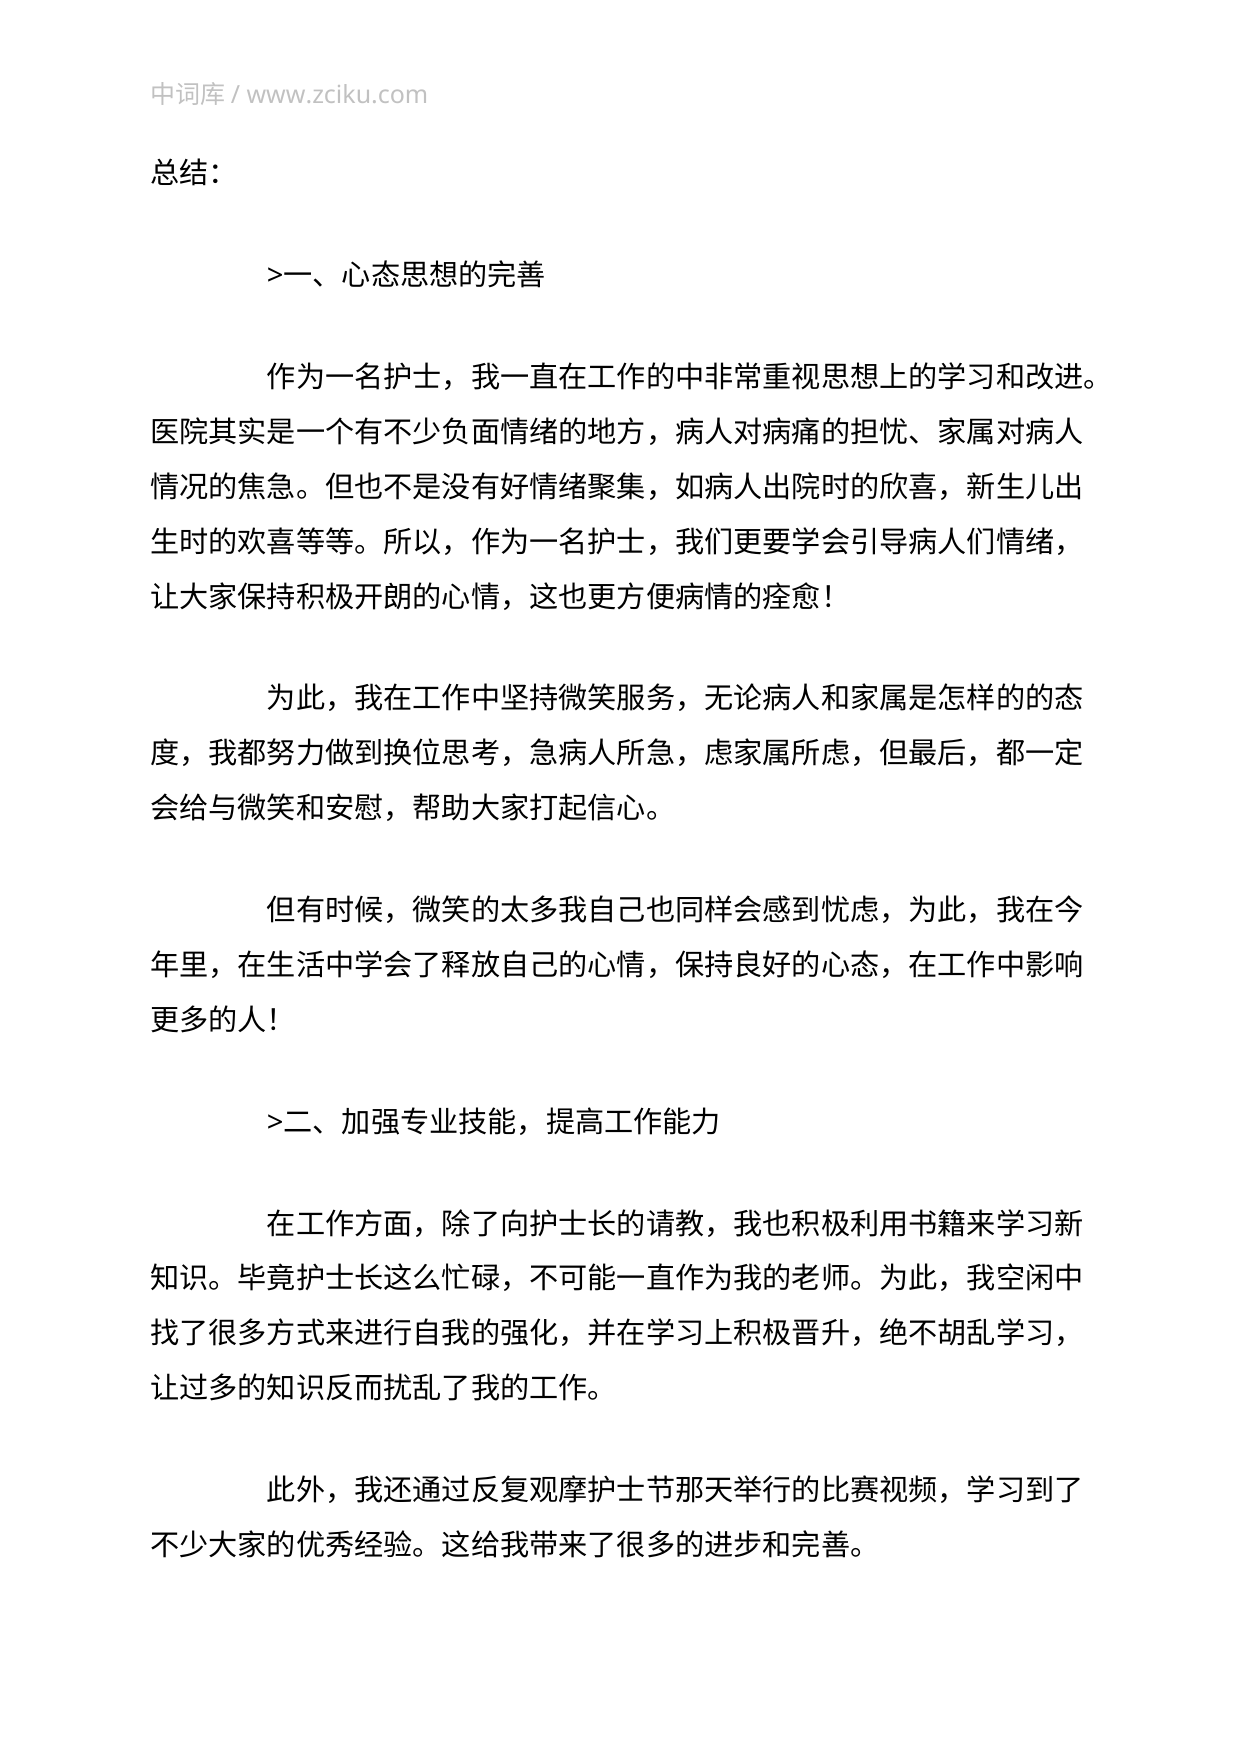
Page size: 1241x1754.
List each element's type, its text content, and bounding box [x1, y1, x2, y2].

text 作为一名护士，我一直在工作的中非常重视思想上的学习和改进。医院其实是一个有不少负面情绪的地方，病人对病痛的担忧、家属对病人情况的焦急。但也不是没有好情绪聚集，如病人出院时的欣喜，新生儿出生时的欢喜等等。所以，作为一名护士，我们更要学会引导病人们情绪，让大家保持积极开朗的心情，这也更方便病情的痊愈！ [150, 354, 1090, 616]
text 但有时候，微笑的太多我自己也同样会感到忧虑，为此，我在今年里，在生活中学会了释放自己的心情，保持良好的心态，在工作中影响更多的人！ [150, 887, 1090, 1039]
text >二、加强专业技能，提高工作能力 [150, 1098, 1090, 1141]
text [150, 150, 1090, 192]
text 此外，我还通过反复观摩护士节那天举行的比赛视频，学习到了不少大家的优秀经验。这给我带来了很多的进步和完善。 [150, 1467, 1090, 1564]
text 在工作方面，除了向护士长的请教，我也积极利用书籍来学习新知识。毕竟护士长这么忙碌，不可能一直作为我的老师。为此，我空闲中找了很多方式来进行自我的强化，并在学习上积极晋升，绝不胡乱学习，让过多的知识反而扰乱了我的工作。 [150, 1200, 1090, 1407]
text >一、心态思想的完善 [150, 252, 1090, 294]
text 为此，我在工作中坚持微笑服务，无论病人和家属是怎样的的态度，我都努力做到换位思考，急病人所急，虑家属所虑，但最后，都一定会给与微笑和安慰，帮助大家打起信心。 [150, 675, 1090, 827]
